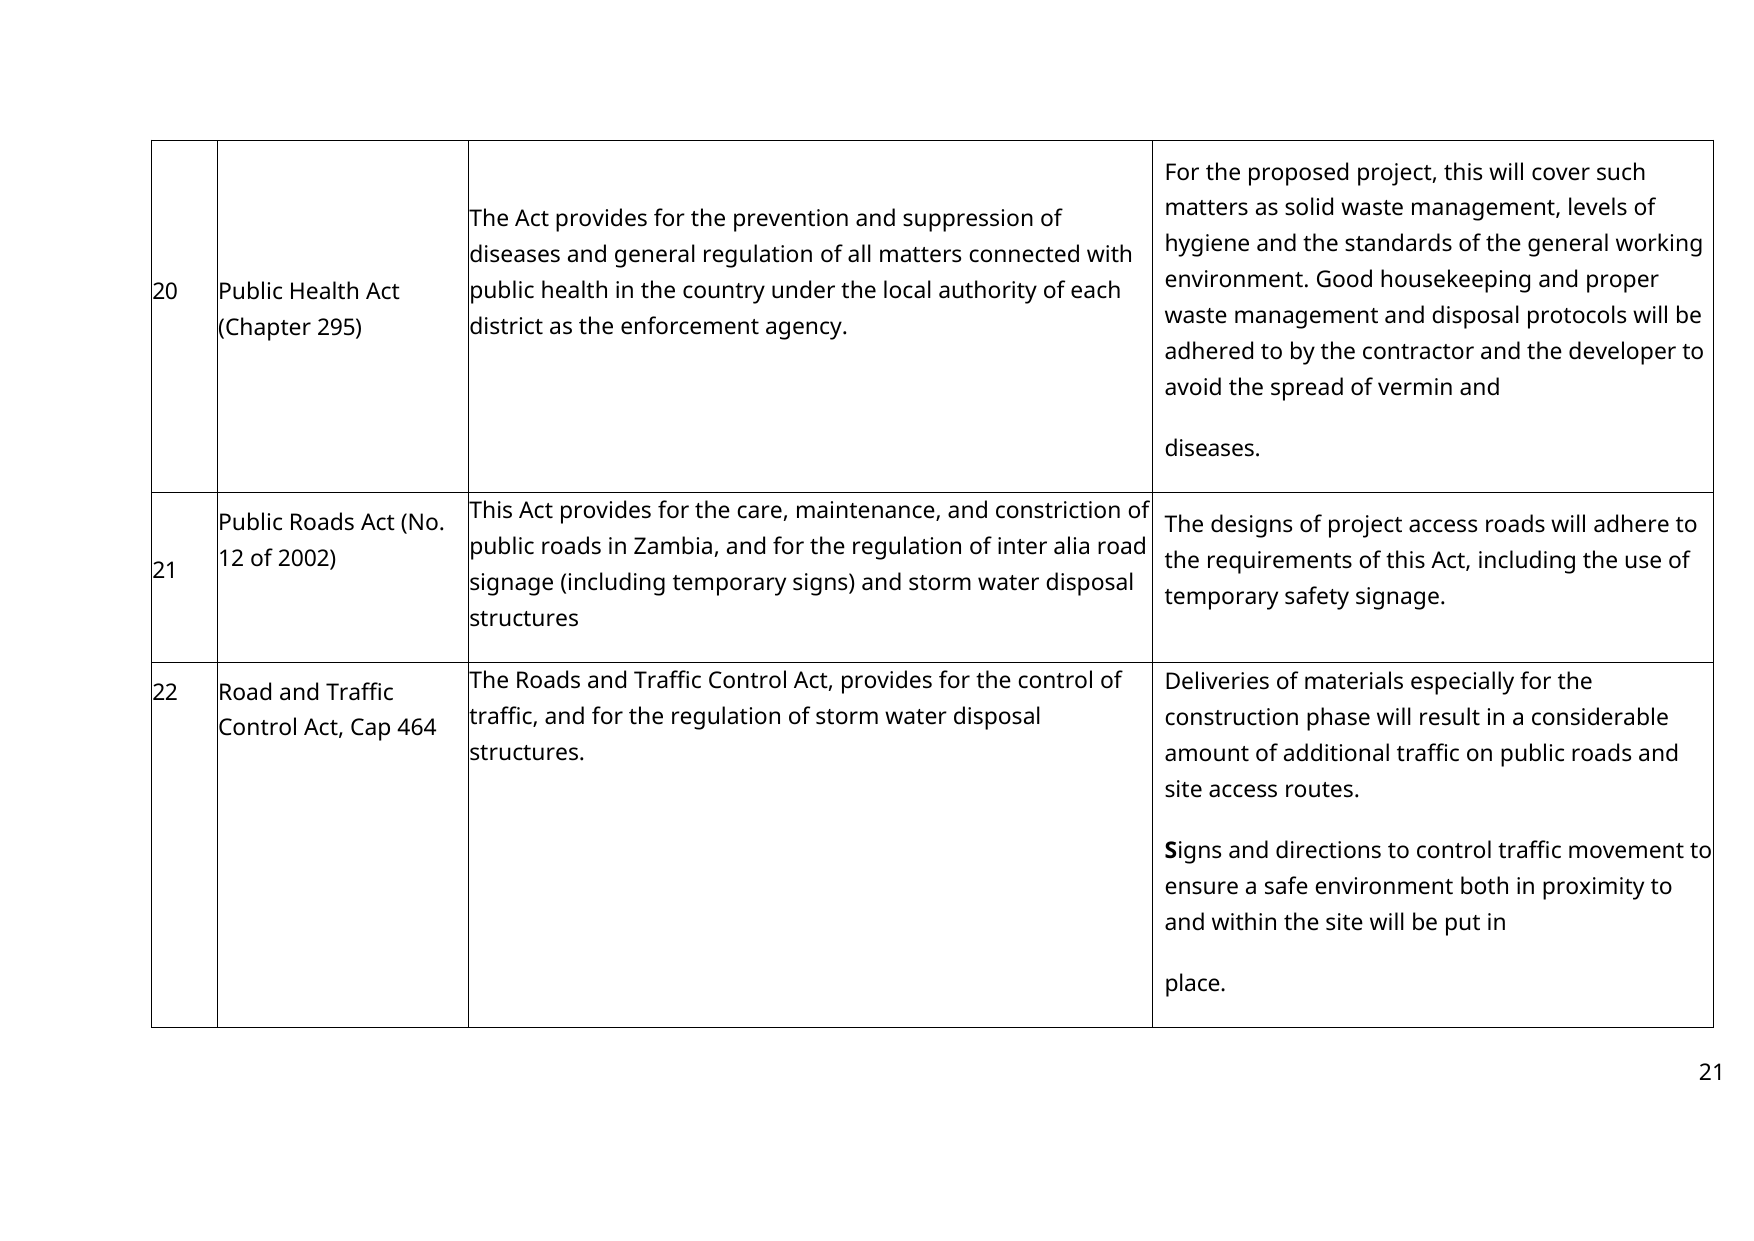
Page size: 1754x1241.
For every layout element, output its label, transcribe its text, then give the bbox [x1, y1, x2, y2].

table_cell Public Roads Act (No. 12 of 2002) [218, 493, 468, 662]
table_cell Public Health Act (Chapter 295) [218, 141, 468, 492]
table_cell This Act provides for the care, maintenance, and constriction of public roads in Zambia, and for the regulation of inter alia road signage (including temporary signs) and storm water disposal structures [469, 493, 1152, 662]
table_cell Deliveries of materials especially for the construction phase will result in a considerable amount of additional traffic on public roads and site access routes. Signs and directions to control traffic movement to ensure a safe environment both in proximity to and within the site will be put in place. [1153, 663, 1713, 1027]
table_cell 21 [152, 493, 217, 662]
table_cell Road and Traffic Control Act, Cap 464 [218, 663, 468, 1027]
table_cell The designs of project access roads will adhere to the requirements of this Act, including the use of temporary safety signage. [1153, 493, 1713, 662]
table_cell For the proposed project, this will cover such matters as solid waste management, levels of hygiene and the standards of the general working environment. Good housekeeping and proper waste management and disposal protocols will be adhered to by the contractor and the developer to avoid the spread of vermin and diseases. [1153, 141, 1713, 492]
table_cell 22 [152, 663, 217, 1027]
table_cell The Roads and Traffic Control Act, provides for the control of traffic, and for the regulation of storm water disposal structures. [469, 663, 1152, 1027]
table_cell 20 [152, 141, 217, 492]
table_cell The Act provides for the prevention and suppression of diseases and general regulation of all matters connected with public health in the country under the local authority of each district as the enforcement agency. [469, 141, 1152, 492]
